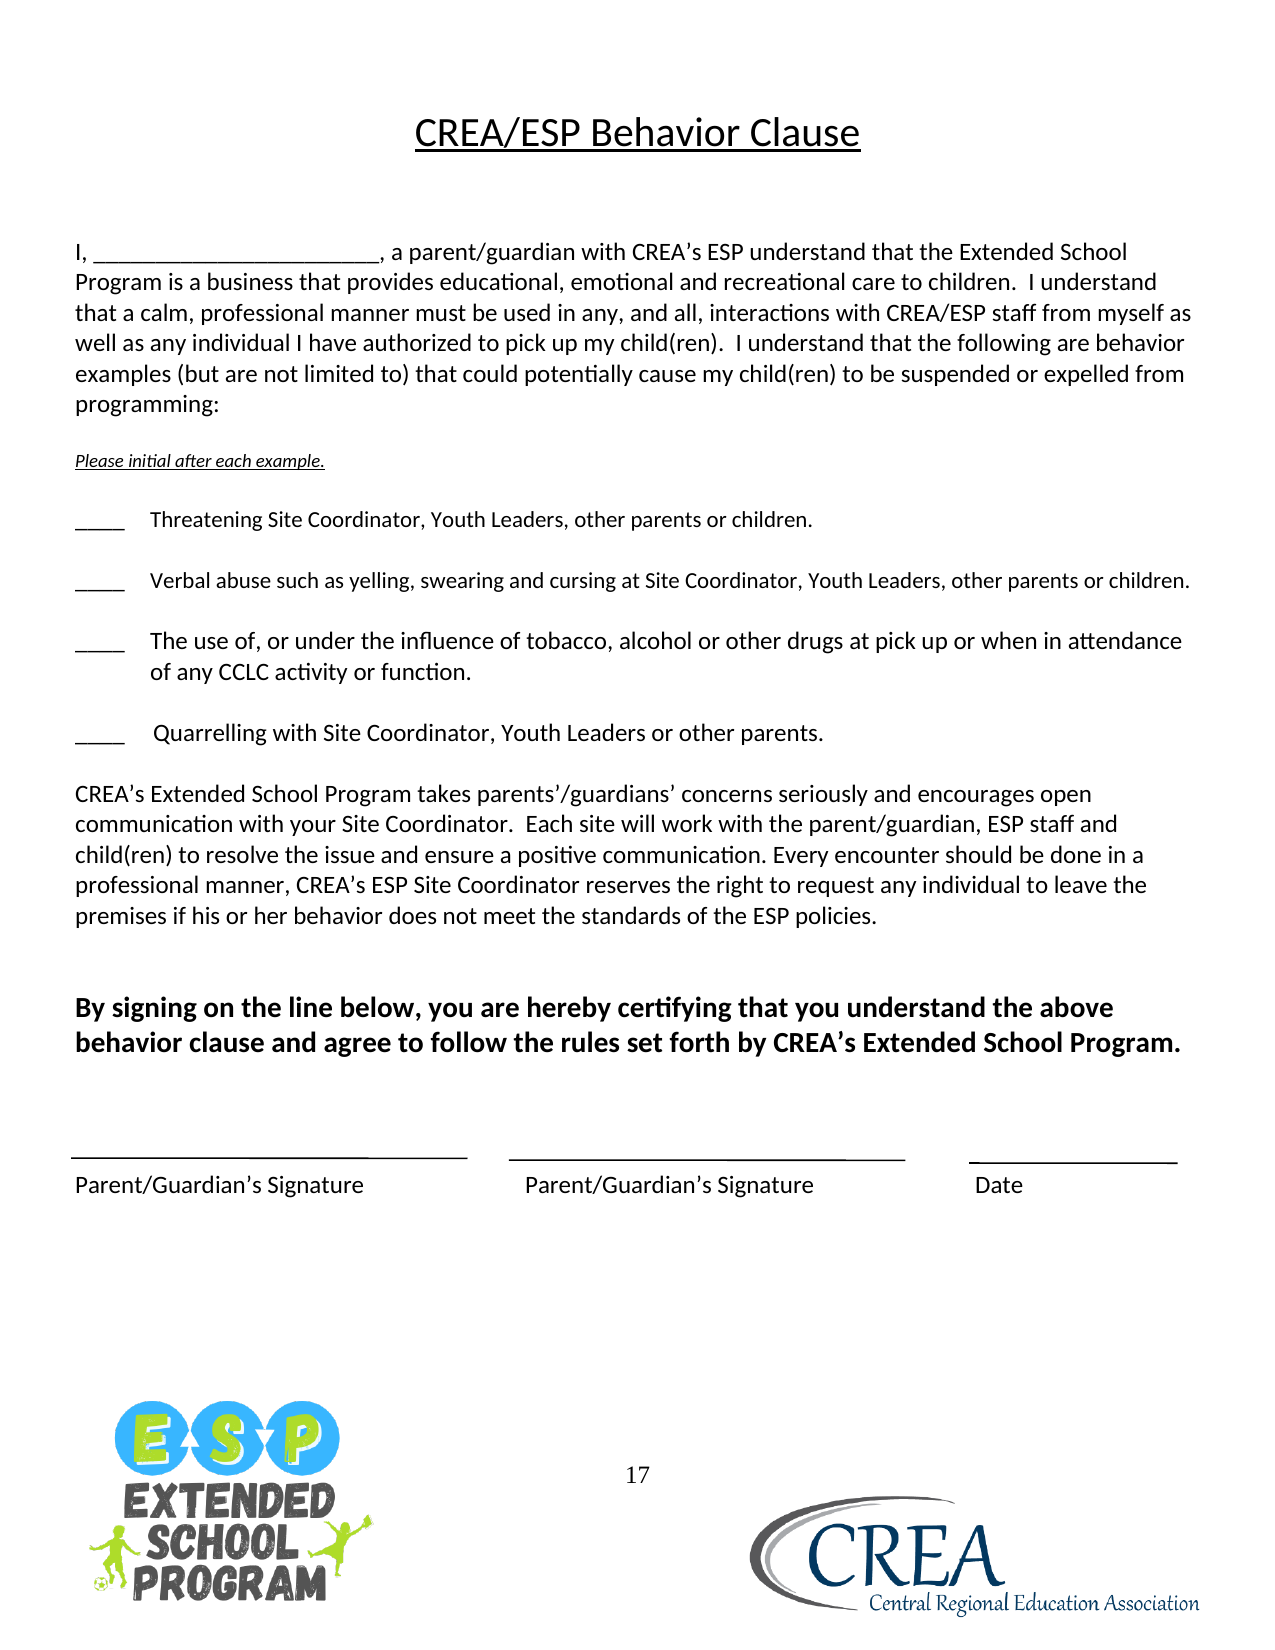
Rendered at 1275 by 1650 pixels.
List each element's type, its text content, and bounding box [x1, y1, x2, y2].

text Parent/Guardian’s Signature Parent/Guardian’s Signature Date [75, 1169, 1200, 1199]
text I, _______________________, a parent/guardian with CREA’s ESP understand that the Extended School Program is a business that provides educational, emotional and recreational care to children. I understand that a calm, professional manner must be used in any, and all, interactions with CREA/ESP staff from myself as well as any individual I have authorized to pick up my child(ren). I understand that the following are behavior examples (but are not limited to) that could potentially cause my child(ren) to be suspended or expelled from programming: [75, 236, 1200, 419]
text ____ Threatening Site Coordinator, Youth Leaders, other parents or children. [75, 503, 1200, 533]
text child(ren) to resolve the issue and ensure a positive communication. Every encounter should be done in a [75, 839, 1200, 869]
picture [749, 1468, 1200, 1650]
picture [74, 1345, 387, 1650]
text CREA’s Extended School Program takes parents’/guardians’ concerns seriously and encourages open [75, 778, 1200, 808]
text CREA/ESP Behavior Clause [75, 106, 1200, 156]
text ____ The use of, or under the influence of tobacco, alcohol or other drugs at pick up or when in attendance of any CCLC activity or function. [75, 625, 1200, 686]
text professional manner, CREA’s ESP Site Coordinator reserves the right to request any individual to leave the [75, 869, 1200, 900]
text communication with your Site Coordinator. Each site will work with the parent/guardian, ESP staff and [75, 808, 1200, 839]
text Please initial after each example. [75, 449, 1200, 472]
text premises if his or her behavior does not meet the standards of the ESP policies. [75, 900, 1200, 930]
text ____ Quarrelling with Site Coordinator, Youth Leaders or other parents. [75, 717, 1200, 747]
text By signing on the line below, you are hereby certifying that you understand the above behavior clause and agree to follow the rules set forth by CREA’s Extended School Program. [75, 989, 1200, 1060]
text ____ Verbal abuse such as yelling, swearing and cursing at Site Coordinator, Youth Leaders, other parents or children. [75, 564, 1200, 594]
